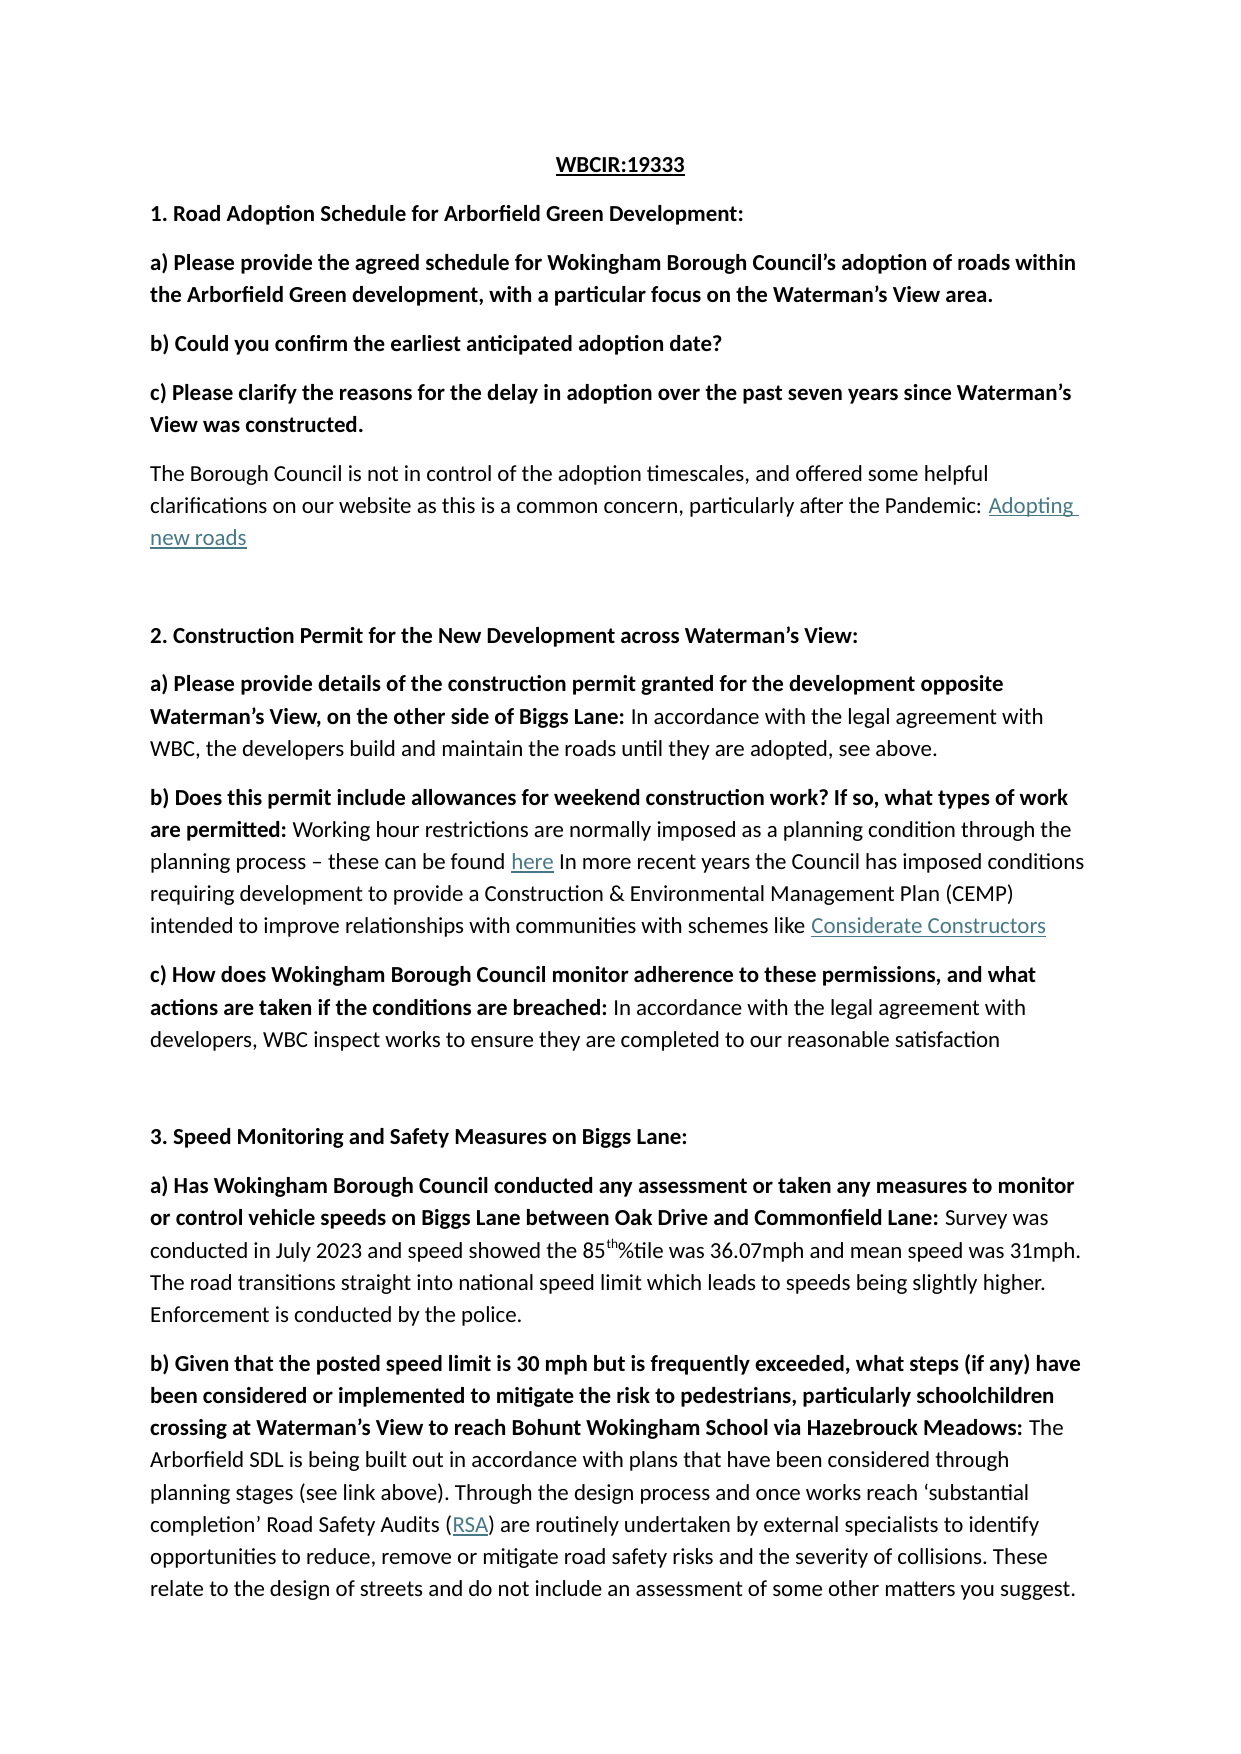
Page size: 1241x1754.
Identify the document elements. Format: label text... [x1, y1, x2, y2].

text c) Please clarify the reasons for the delay in adoption over the past seven years since Waterman’s View was constructed. [150, 378, 1090, 438]
text 2. Construction Permit for the New Development across Waterman’s View: [150, 621, 1090, 649]
text c) How does Wokingham Borough Council monitor adherence to these permissions, and what actions are taken if the conditions are breached: In accordance with the legal agreement with developers, WBC inspect works to ensure they are completed to our reasonable satisfaction [150, 960, 1090, 1053]
text 1. Road Adoption Schedule for Arborfield Green Development: [150, 199, 1090, 227]
text a) Please provide details of the construction permit granted for the development opposite Waterman’s View, on the other side of Biggs Lane: In accordance with the legal agreement with WBC, the developers build and maintain the roads until they are adopted, see above. [150, 669, 1090, 762]
text 3. Speed Monitoring and Safety Measures on Biggs Lane: [150, 1122, 1090, 1151]
text b) Could you confirm the earliest anticipated adoption date? [150, 329, 1090, 357]
text b) Does this permit include allowances for weekend construction work? If so, what types of work are permitted: Working hour restrictions are normally imposed as a planning condition through the planning process – these can be found here In more recent years the Council has imposed conditions requiring development to provide a Construction & Environmental Management Plan (CEMP) intended to improve relationships with communities with schemes like Considerate Constructors [150, 783, 1090, 939]
text WBCIR:19333 [150, 150, 1090, 178]
text The Borough Council is not in control of the adoption timescales, and offered some helpful clarifications on our website as this is a common concern, particularly after the Pandemic: Adopting new roads [150, 459, 1090, 551]
text a) Has Wokingham Borough Council conducted any assessment or taken any measures to monitor or control vehicle speeds on Biggs Lane between Oak Drive and Commonfield Lane: Survey was conducted in July 2023 and speed showed the 85th%tile was 36.07mph and mean speed was 31mph. The road transitions straight into national speed limit which leads to speeds being slightly higher. Enforcement is conducted by the police. [150, 1171, 1090, 1328]
text a) Please provide the agreed schedule for Wokingham Borough Council’s adoption of roads within the Arborfield Green development, with a particular focus on the Waterman’s View area. [150, 248, 1090, 308]
text b) Given that the posted speed limit is 30 mph but is frequently exceeded, what steps (if any) have been considered or implemented to mitigate the risk to pedestrians, particularly schoolchildren crossing at Waterman’s View to reach Bohunt Wokingham School via Hazebrouck Meadows: The Arborfield SDL is being built out in accordance with plans that have been considered through planning stages (see link above). Through the design process and once works reach ‘substantial completion’ Road Safety Audits (RSA) are routinely undertaken by external specialists to identify opportunities to reduce, remove or mitigate road safety risks and the severity of collisions. These relate to the design of streets and do not include an assessment of some other matters you suggest. [150, 1349, 1090, 1602]
